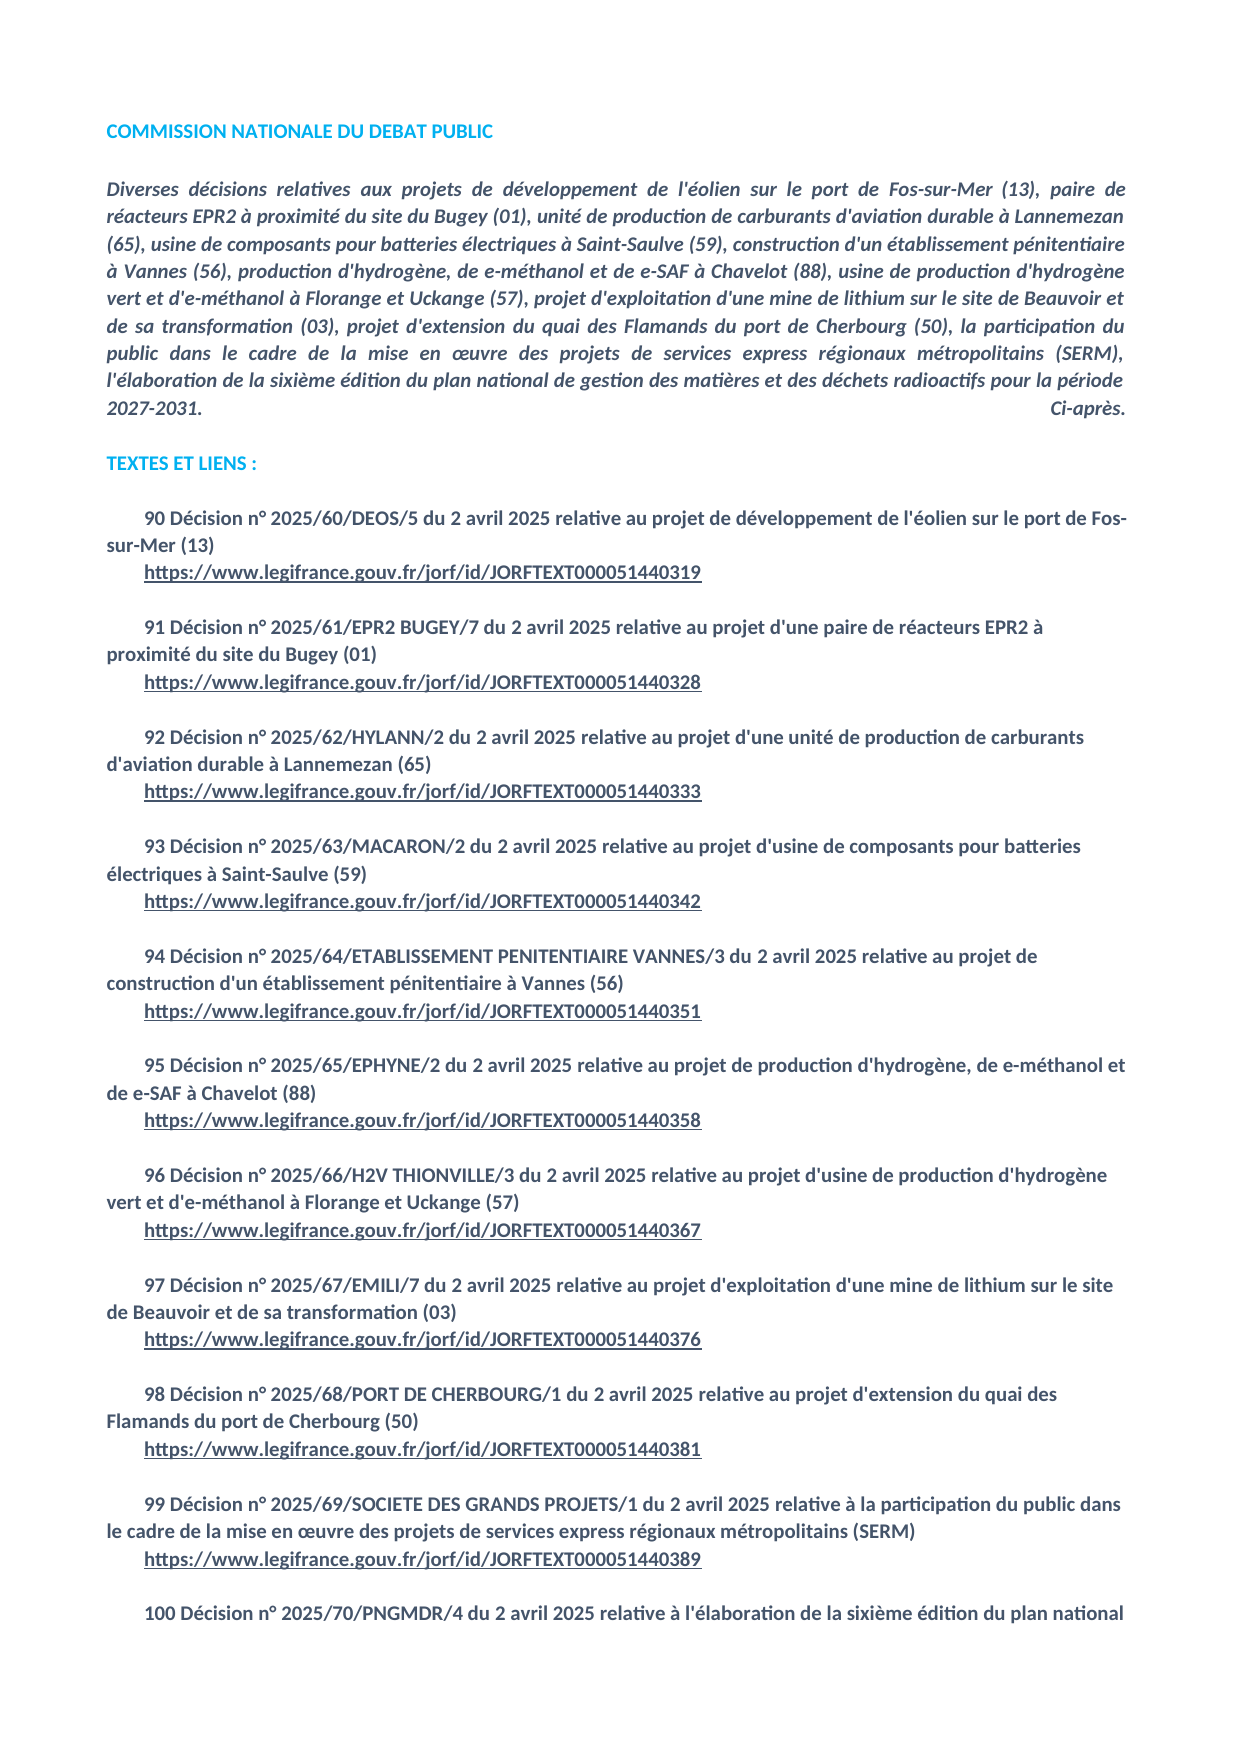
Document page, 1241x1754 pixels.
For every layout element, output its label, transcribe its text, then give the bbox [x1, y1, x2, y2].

text COMMISSION NATIONALE DU DEBAT PUBLIC [106, 118, 1128, 174]
text Diverses décisions relatives aux projets de développement de l'éolien sur le port de Fos-sur-Mer (13), paire de réacteurs EPR2 à proximité du site du Bugey (01), unité de production de carburants d'aviation durable à Lannemezan (65), usine de composants pour batteries électriques à Saint-Saulve (59), construction d'un établissement pénitentiaire à Vannes (56), production d'hydrogène, de e-méthanol et de e-SAF à Chavelot (88), usine de production d'hydrogène vert et d'e-méthanol à Florange et Uckange (57), projet d'exploitation d'une mine de lithium sur le site de Beauvoir et de sa transformation (03), projet d'extension du quai des Flamands du port de Cherbourg (50), la participation du public dans le cadre de la mise en œuvre des projets de services express régionaux métropolitains (SERM), l'élaboration de la sixième édition du plan national de gestion des matières et des déchets radioactifs pour la période 2027-2031. Ci-après. [106, 176, 1128, 448]
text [106, 477, 1128, 1626]
text TEXTES ET LIENS : [106, 450, 1128, 475]
